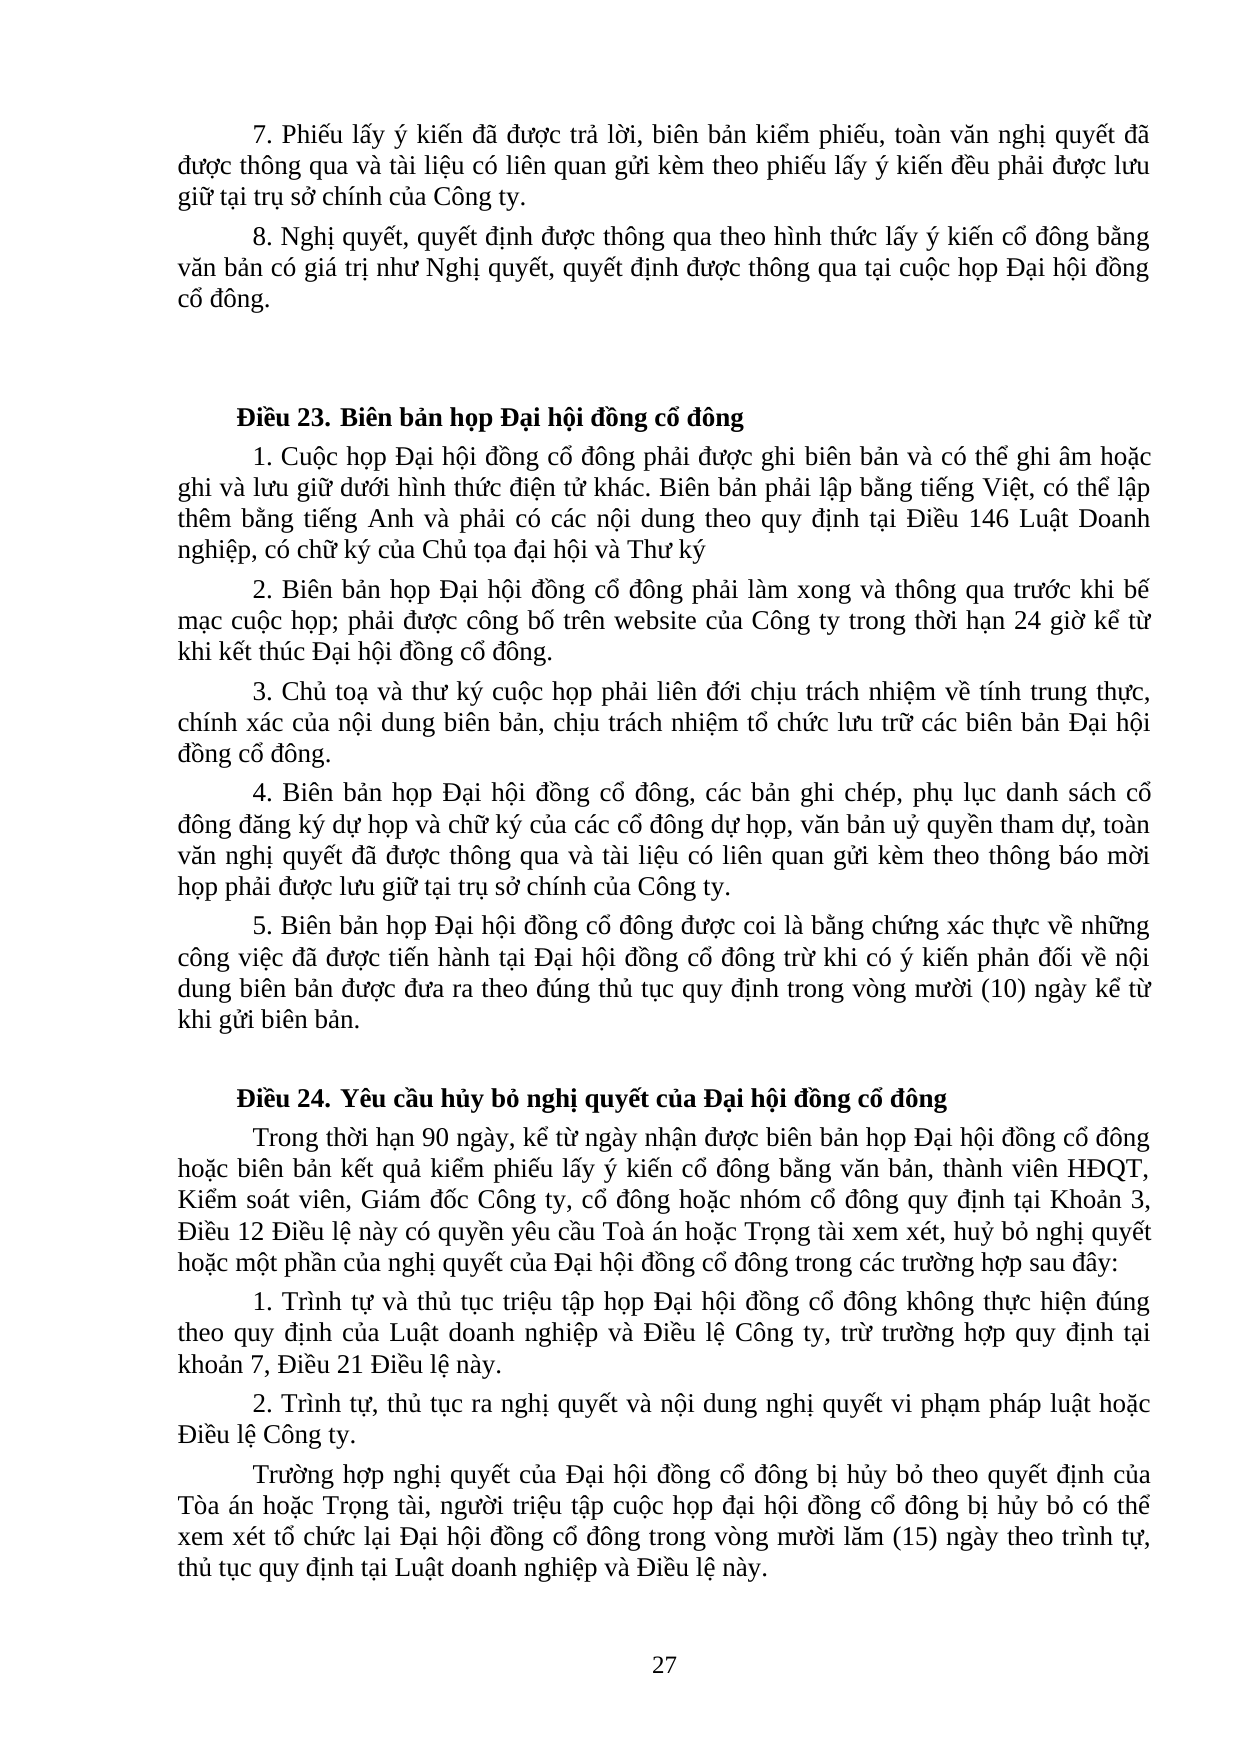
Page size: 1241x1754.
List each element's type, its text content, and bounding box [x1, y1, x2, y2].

text 8. Nghị quyết, quyết định được thông qua theo hình thức lấy ý kiến cổ đông bằng văn bản có giá trị như Nghị quyết, quyết định được thông qua tại cuộc họp Đại hội đồng cổ đông. [177, 220, 1152, 313]
text 2. Biên bản họp Đại hội đồng cổ đông phải làm xong và thông qua trước khi bế mạc cuộc họp; phải được công bố trên website của Công ty trong thời hạn 24 giờ kể từ khi kết thúc Đại hội đồng cổ đông. [177, 573, 1152, 666]
text 7. Phiếu lấy ý kiến đã được trả lời, biên bản kiểm phiếu, toàn văn nghị quyết đã được thông qua và tài liệu có liên quan gửi kèm theo phiếu lấy ý kiến đều phải được lưu giữ tại trụ sở chính của Công ty. [177, 118, 1152, 212]
text 1. Cuộc họp Đại hội đồng cổ đông phải được ghi biên bản và có thể ghi âm hoặc ghi và lưu giữ dưới hình thức điện tử khác. Biên bản phải lập bằng tiếng Việt, có thể lập thêm bằng tiếng Anh và phải có các nội dung theo quy định tại Điều 146 Luật Doanh nghiệp, có chữ ký của Chủ tọa đại hội và Thư ký [177, 440, 1152, 565]
text 3. Chủ toạ và thư ký cuộc họp phải liên đới chịu trách nhiệm về tính trung thực, chính xác của nội dung biên bản, chịu trách nhiệm tổ chức lưu trữ các biên bản Đại hội đồng cổ đông. [177, 675, 1152, 768]
text 4. Biên bản họp Đại hội đồng cổ đông, các bản ghi chép, phụ lục danh sách cổ đông đăng ký dự họp và chữ ký của các cổ đông dự họp, văn bản uỷ quyền tham dự, toàn văn nghị quyết đã được thông qua và tài liệu có liên quan gửi kèm theo thông báo mời họp phải được lưu giữ tại trụ sở chính của Công ty. [177, 777, 1152, 901]
text 2. Trình tự, thủ tục ra nghị quyết và nội dung nghị quyết vi phạm pháp luật hoặc Điều lệ Công ty. [177, 1387, 1152, 1449]
list Yêu cầu hủy bỏ nghị quyết của Đại hội đồng cổ đông [177, 1082, 1152, 1113]
text 1. Trình tự và thủ tục triệu tập họp Đại hội đồng cổ đông không thực hiện đúng theo quy định của Luật doanh nghiệp và Điều lệ Công ty, trừ trường hợp quy định tại khoản 7, Điều 21 Điều lệ này. [177, 1285, 1152, 1379]
list Biên bản họp Đại hội đồng cổ đông [177, 401, 1152, 432]
text Trong thời hạn 90 ngày, kể từ ngày nhận được biên bản họp Đại hội đồng cổ đông hoặc biên bản kết quả kiểm phiếu lấy ý kiến cổ đông bằng văn bản, thành viên HĐQT, Kiểm soát viên, Giám đốc Công ty, cổ đông hoặc nhóm cổ đông quy định tại Khoản 3, Điều 12 Điều lệ này có quyền yêu cầu Toà án hoặc Trọng tài xem xét, huỷ bỏ nghị quyết hoặc một phần của nghị quyết của Đại hội đồng cổ đông trong các trường hợp sau đây: [177, 1121, 1152, 1277]
text Trường hợp nghị quyết của Đại hội đồng cổ đông bị hủy bỏ theo quyết định của Tòa án hoặc Trọng tài, người triệu tập cuộc họp đại hội đồng cổ đông bị hủy bỏ có thể xem xét tổ chức lại Đại hội đồng cổ đông trong vòng mười lăm (15) ngày theo trình tự, thủ tục quy định tại Luật doanh nghiệp và Điều lệ này. [177, 1458, 1152, 1582]
text 5. Biên bản họp Đại hội đồng cổ đông được coi là bằng chứng xác thực về những công việc đã được tiến hành tại Đại hội đồng cổ đông trừ khi có ý kiến phản đối về nội dung biên bản được đưa ra theo đúng thủ tục quy định trong vòng mười (10) ngày kể từ khi gửi biên bản. [177, 909, 1152, 1034]
